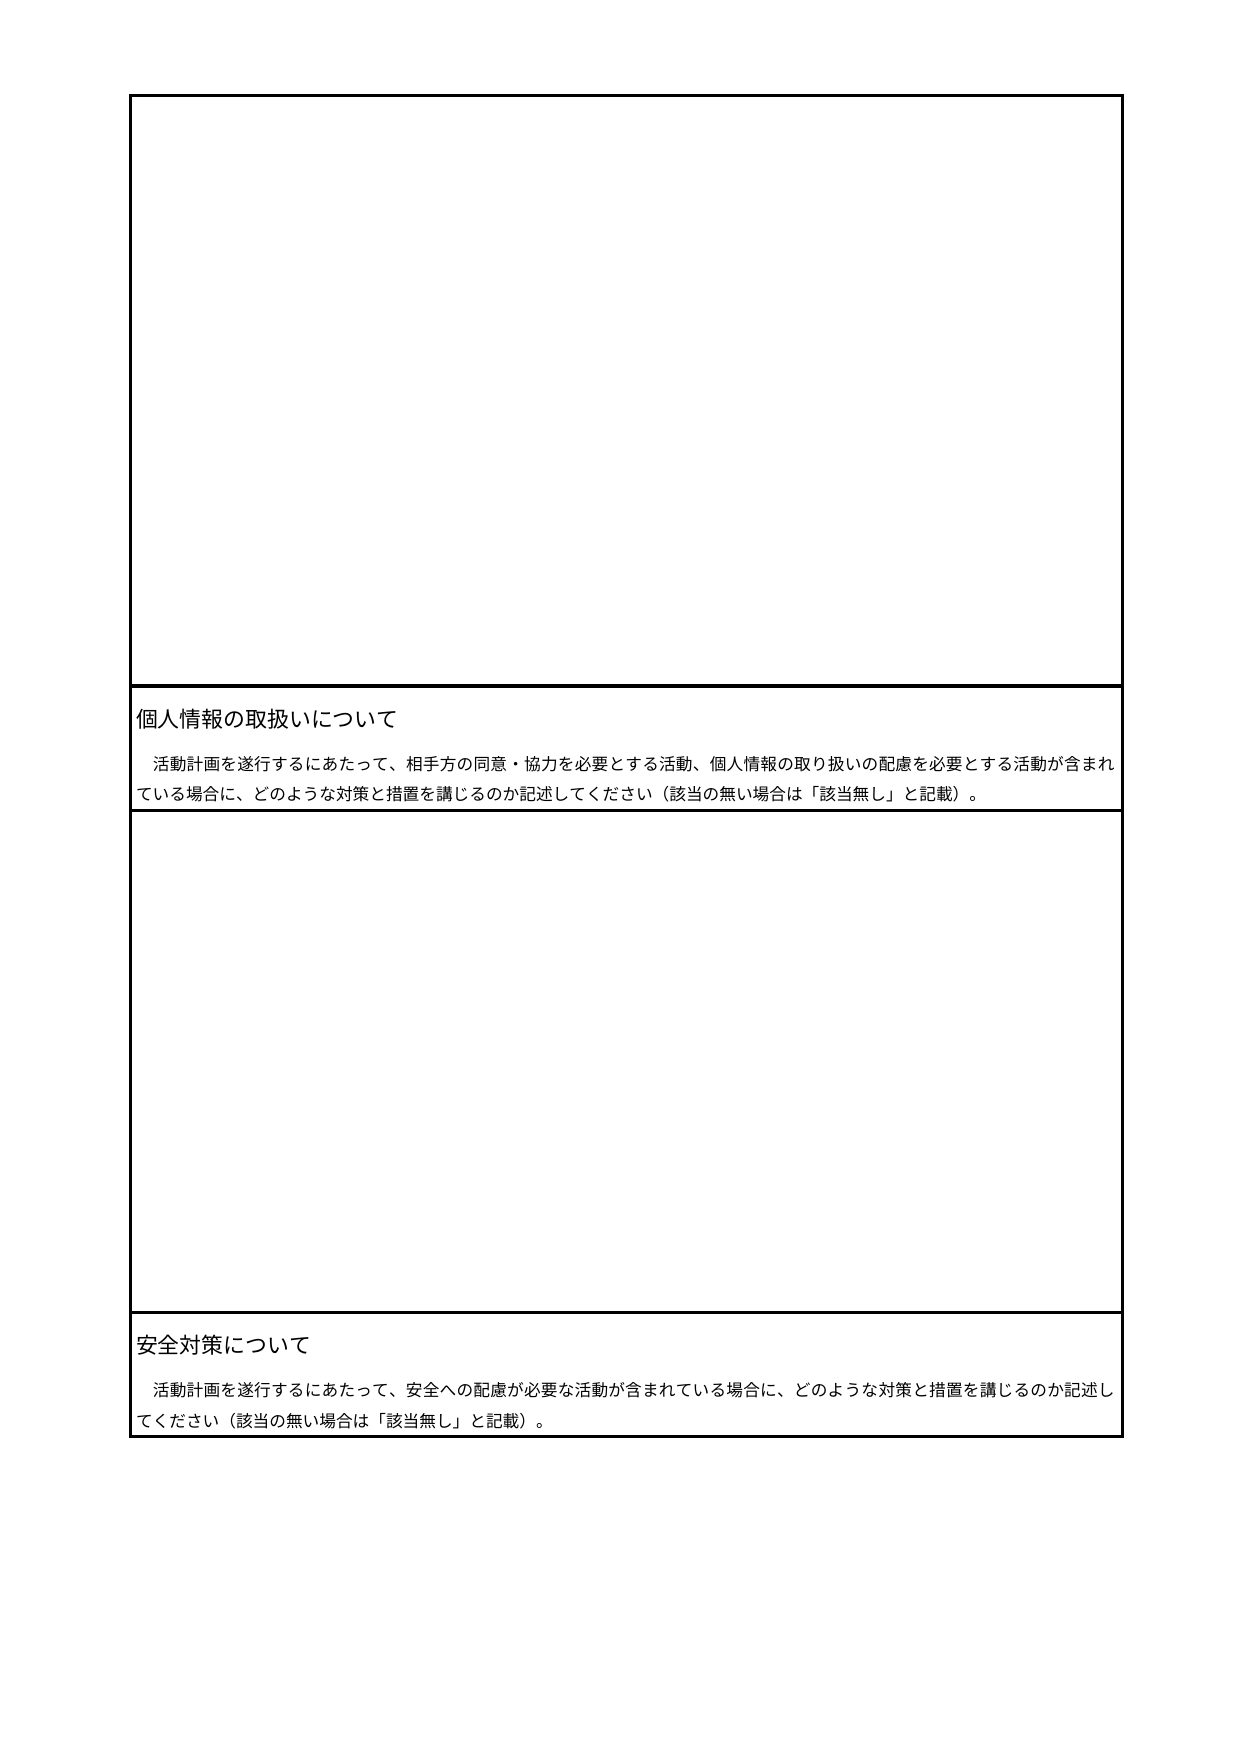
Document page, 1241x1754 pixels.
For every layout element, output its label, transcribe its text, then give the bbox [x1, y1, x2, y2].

table_cell 個人情報の取扱いについて 活動計画を遂行するにあたって、相手方の同意・協力を必要とする活動、個人情報の取り扱いの配慮を必要とする活動が含まれている場合に、どのような対策と措置を講じるのか記述してください（該当の無い場合は「該当無し」と記載）。 [132, 688, 1121, 809]
table_cell 安全対策について 活動計画を遂行するにあたって、安全への配慮が必要な活動が含まれている場合に、どのような対策と措置を講じるのか記述してください（該当の無い場合は「該当無し」と記載）。 [132, 1314, 1121, 1435]
table_cell [132, 97, 1121, 684]
table_cell [132, 812, 1121, 1311]
